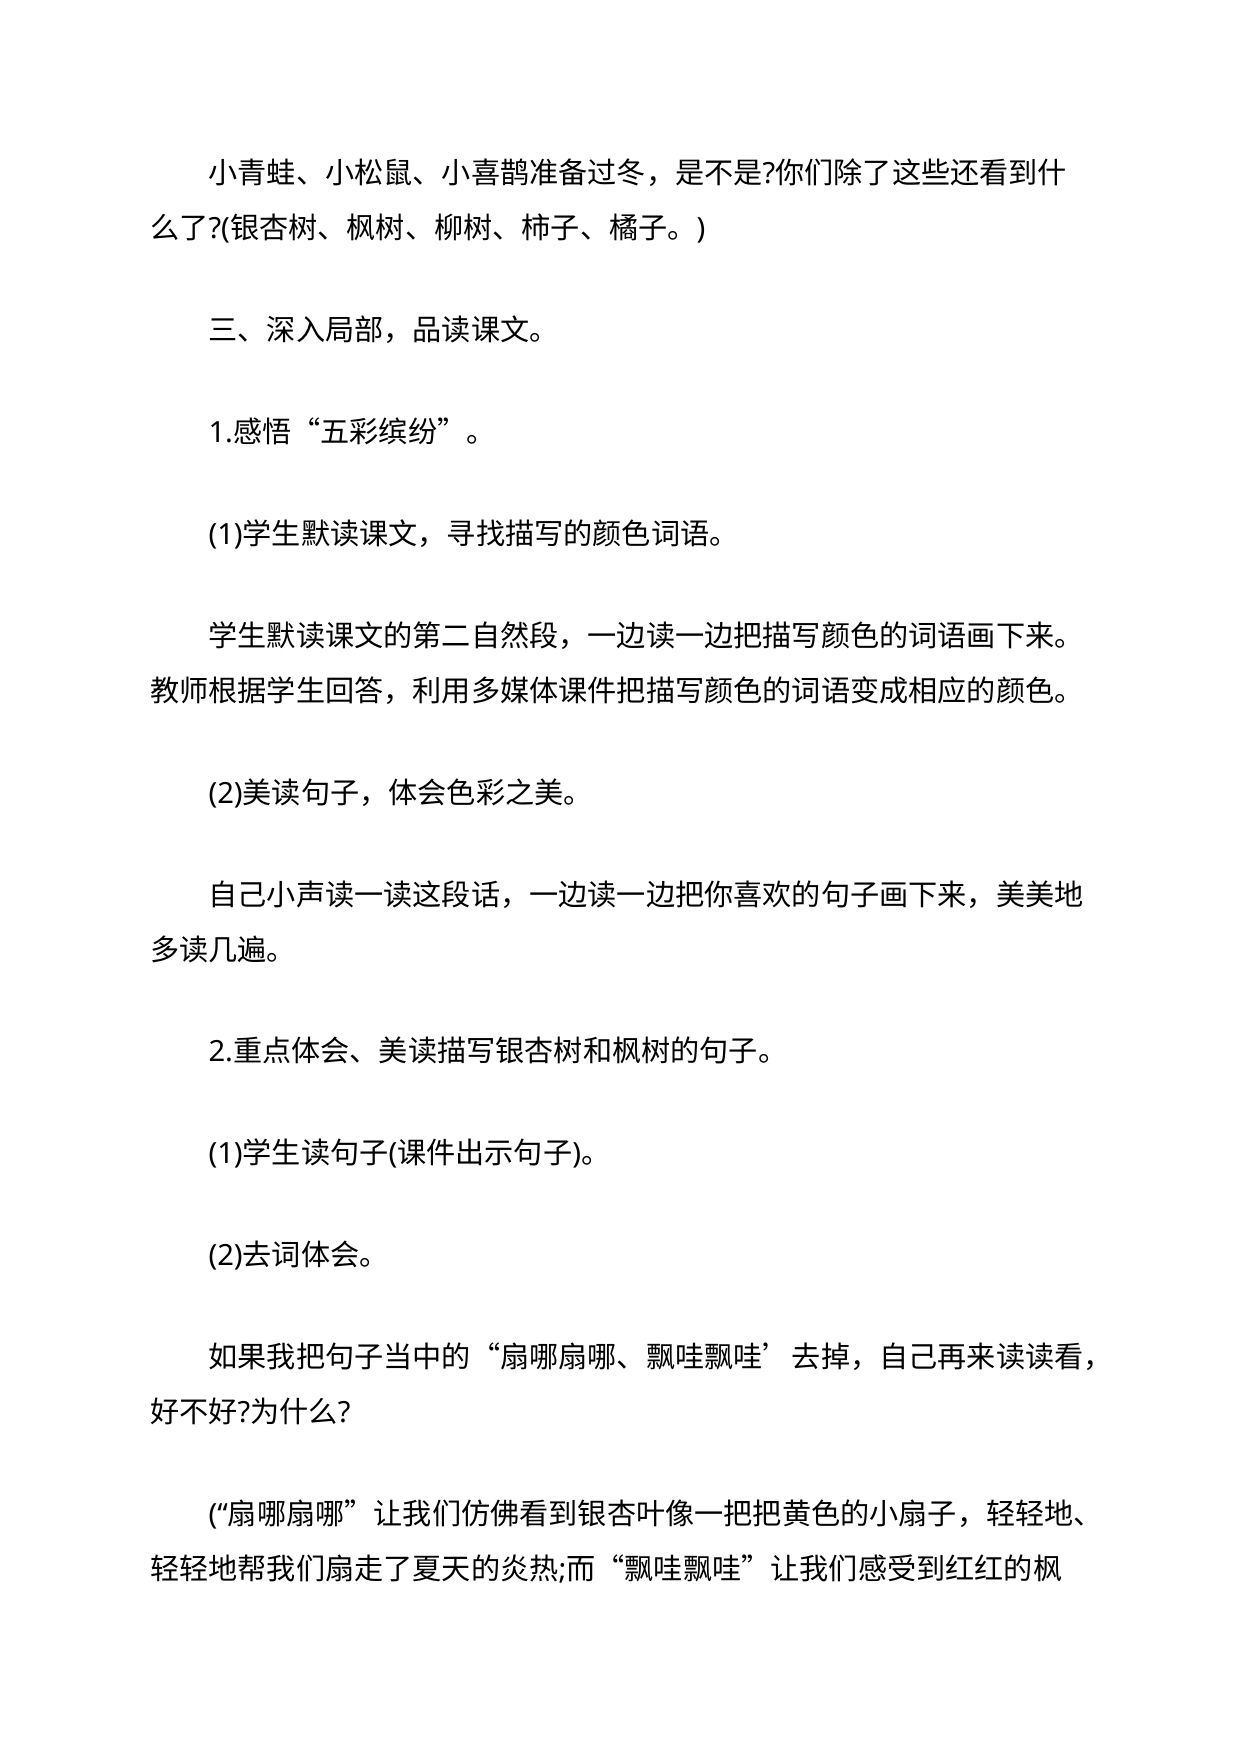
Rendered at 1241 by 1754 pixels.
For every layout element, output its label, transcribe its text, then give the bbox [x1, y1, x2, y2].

text (1)学生读句子(课件出示句子)。 [150, 1130, 1090, 1172]
text 如果我把句子当中的“扇哪扇哪、飘哇飘哇’去掉，自己再来读读看，好不好?为什么? [150, 1334, 1090, 1431]
text 三、深入局部，品读课文。 [150, 307, 1090, 349]
text 学生默读课文的第二自然段，一边读一边把描写颜色的词语画下来。教师根据学生回答，利用多媒体课件把描写颜色的词语变成相应的颜色。 [150, 613, 1090, 710]
text (2)美读句子，体会色彩之美。 [150, 769, 1090, 812]
text 自己小声读一读这段话，一边读一边把你喜欢的句子画下来，美美地多读几遍。 [150, 871, 1090, 968]
text (1)学生默读课文，寻找描写的颜色词语。 [150, 511, 1090, 553]
text 小青蛙、小松鼠、小喜鹊准备过冬，是不是?你们除了这些还看到什么了?(银杏树、枫树、柳树、柿子、橘子。) [150, 150, 1090, 247]
text 1.感悟“五彩缤纷”。 [150, 409, 1090, 451]
text (2)去词体会。 [150, 1232, 1090, 1274]
text 2.重点体会、美读描写银杏树和枫树的句子。 [150, 1028, 1090, 1070]
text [150, 1491, 1090, 1588]
